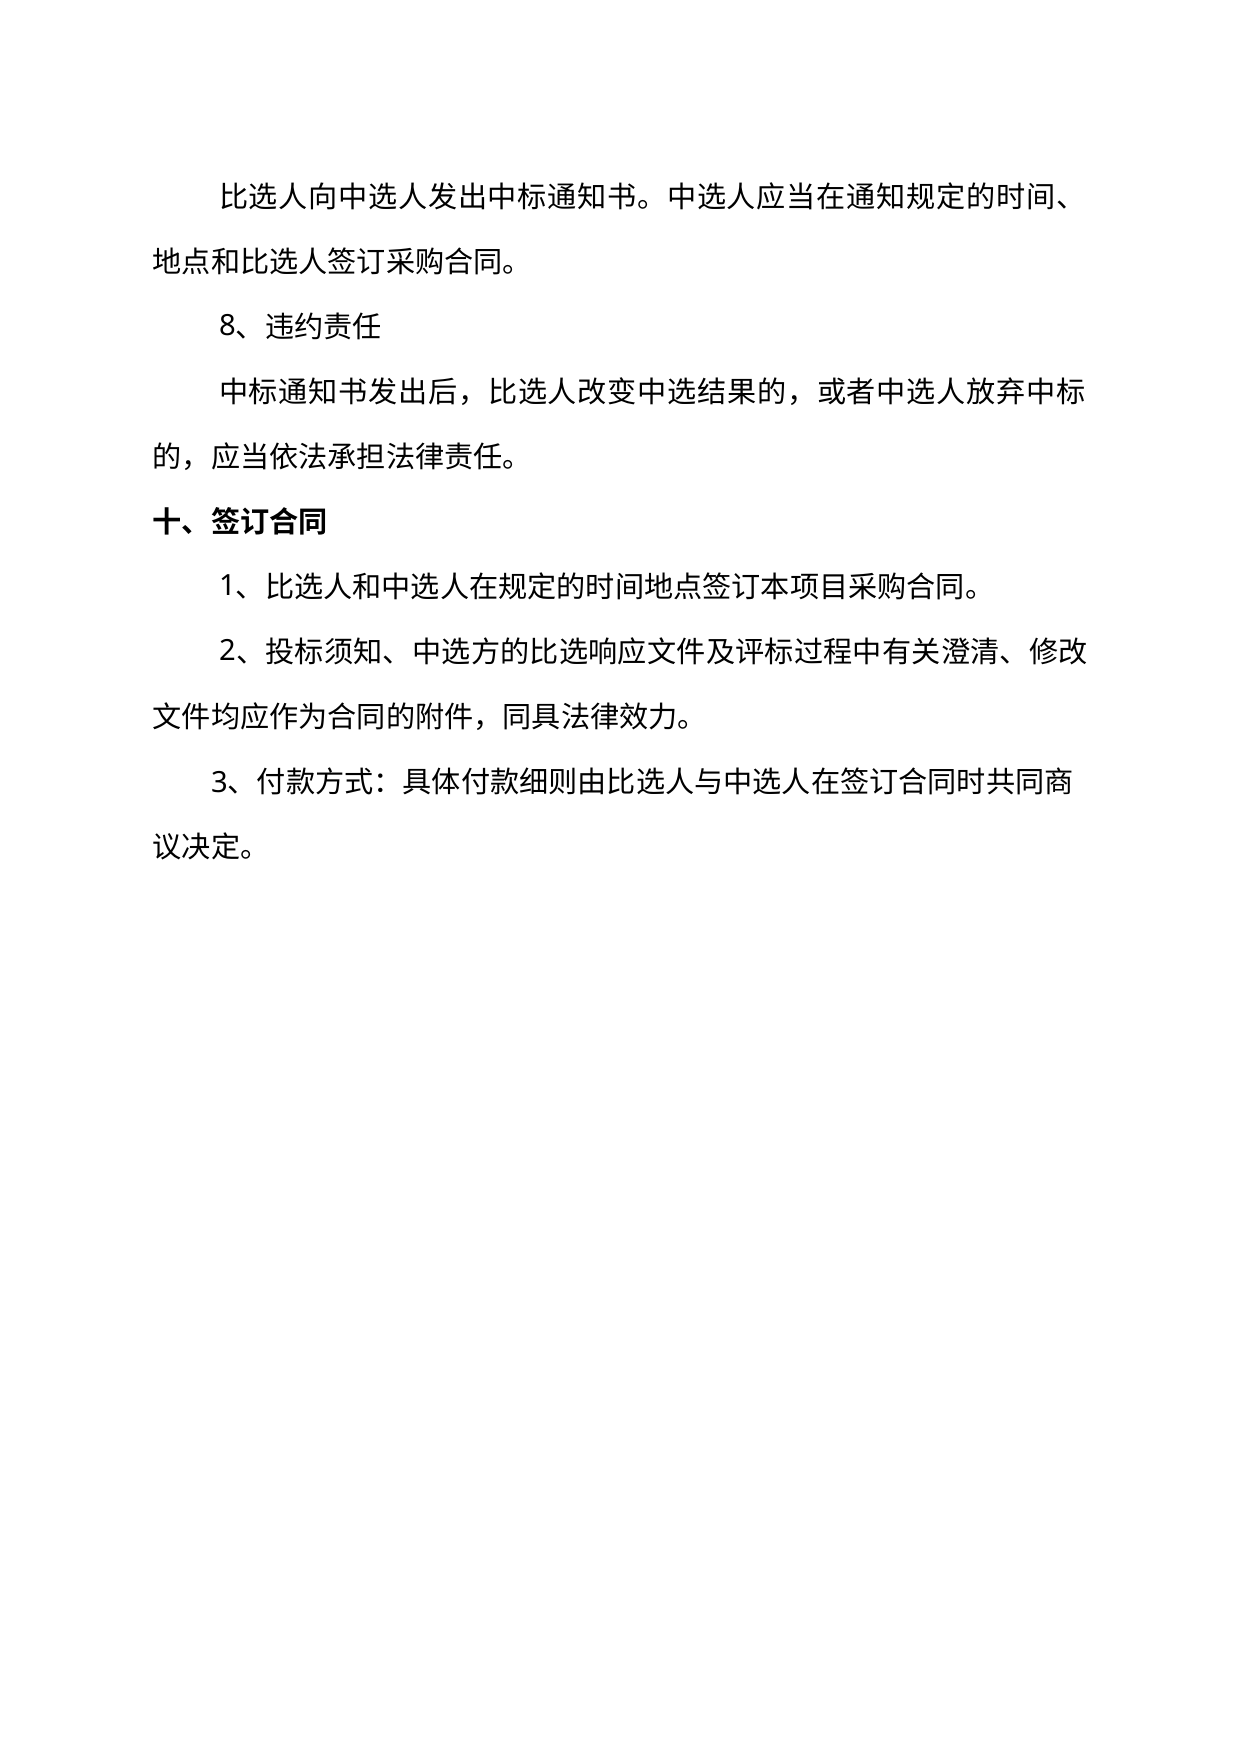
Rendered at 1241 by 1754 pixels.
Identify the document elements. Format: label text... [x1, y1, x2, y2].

text 十、签订合同 [152, 487, 1088, 552]
list 中标通知书发出后，比选人改变中选结果的，或者中选人放弃中标的，应当依法承担法律责任。 [152, 357, 1088, 487]
list 8、违约责任 [152, 292, 1088, 357]
list 2、投标须知、中选方的比选响应文件及评标过程中有关澄清、修改文件均应作为合同的附件，同具法律效力。 [152, 617, 1088, 747]
text 3、付款方式：具体付款细则由比选人与中选人在签订合同时共同商议决定。 [152, 747, 1088, 877]
list 比选人向中选人发出中标通知书。中选人应当在通知规定的时间、地点和比选人签订采购合同。 [152, 162, 1088, 292]
list 1、比选人和中选人在规定的时间地点签订本项目采购合同。 [152, 552, 1088, 617]
